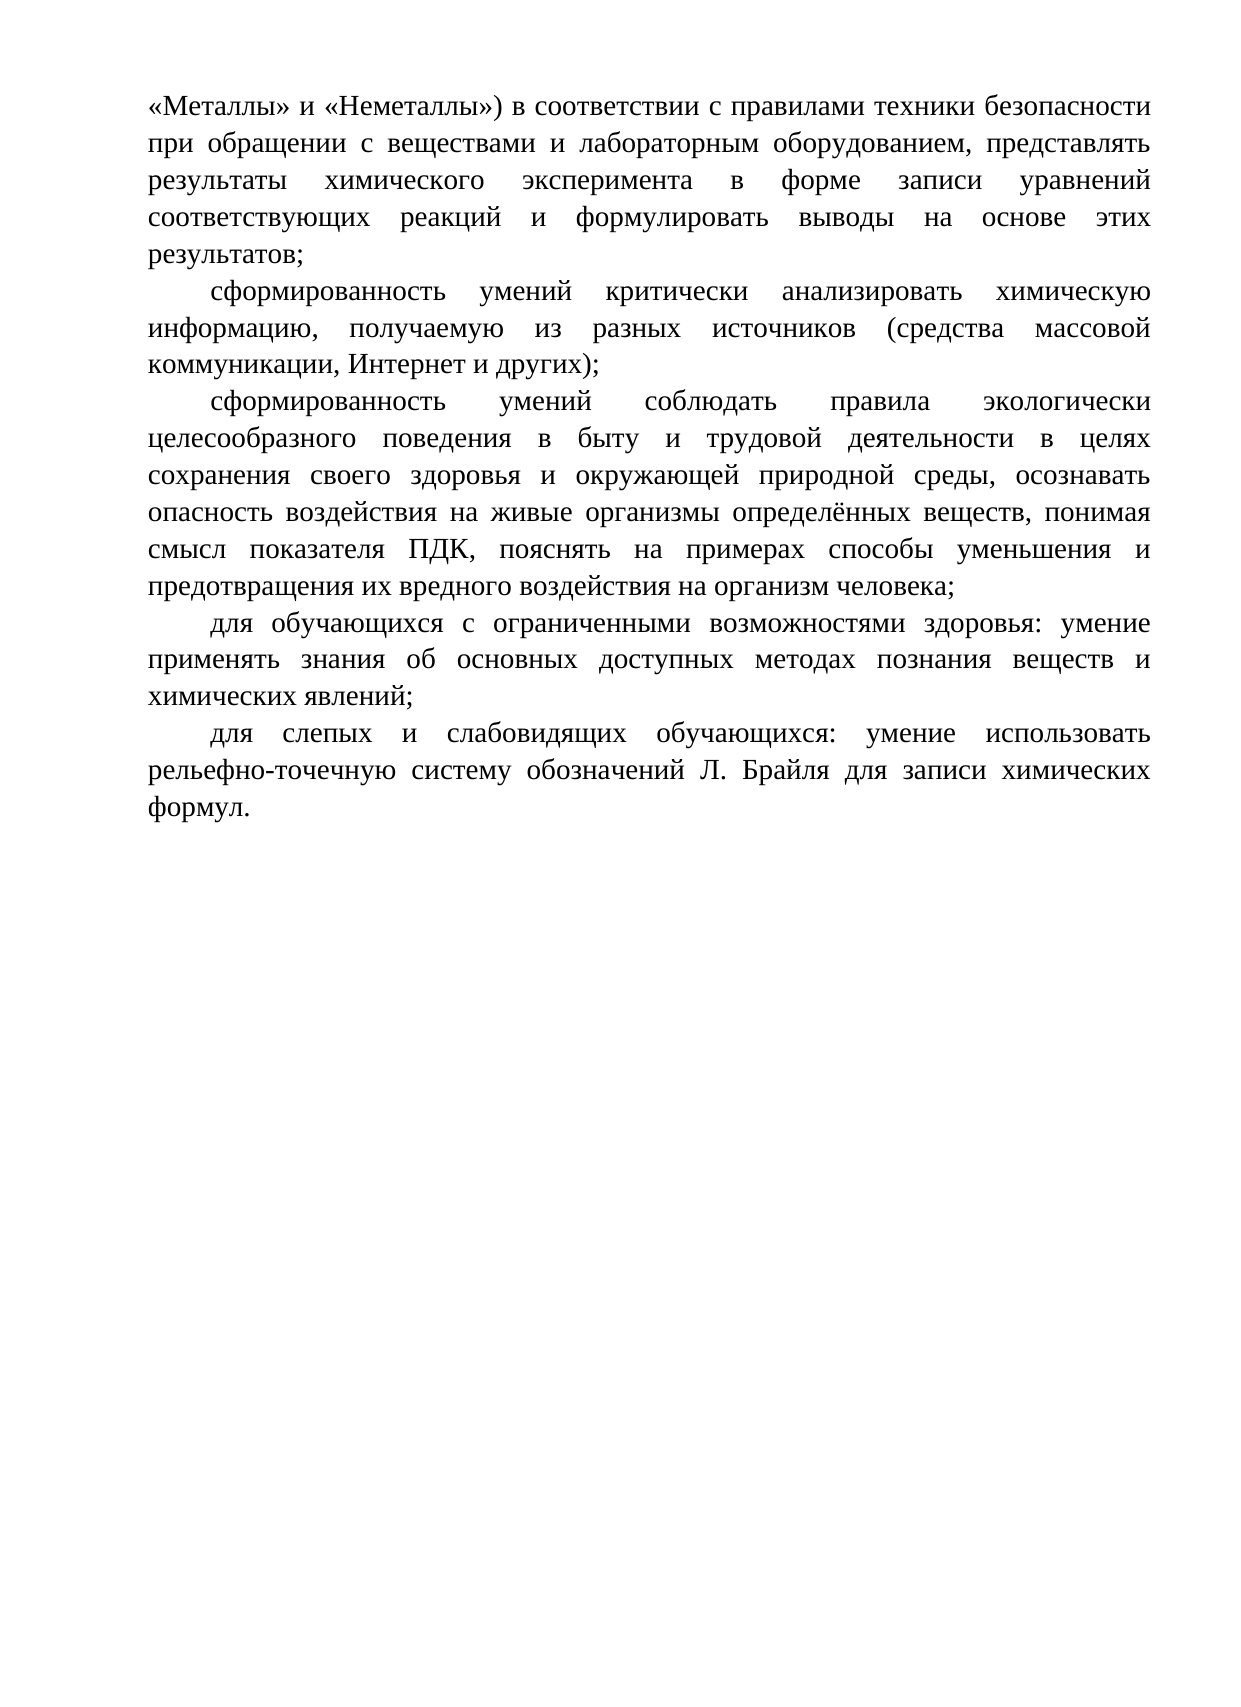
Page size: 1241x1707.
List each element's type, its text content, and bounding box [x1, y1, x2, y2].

text сформированность умений соблюдать правила экологически целесообразного поведения в быту и трудовой деятельности в целях сохранения своего здоровья и окружающей природной среды, осознавать опасность воздействия на живые организмы определённых веществ, понимая смысл показателя ПДК, пояснять на примерах способы уменьшения и предотвращения их вредного воздействия на организм человека; [148, 383, 1152, 601]
text для обучающихся с ограниченными возможностями здоровья: умение применять знания об основных доступных методах познания веществ и химических явлений; [148, 605, 1152, 712]
text для слепых и слабовидящих обучающихся: умение использовать рельефно-точечную систему обозначений Л. Брайля для записи химических формул. [148, 715, 1152, 823]
text сформированность умений критически анализировать химическую информацию, получаемую из разных источников (средства массовой коммуникации, Интернет и других); [148, 273, 1152, 380]
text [148, 88, 1152, 269]
